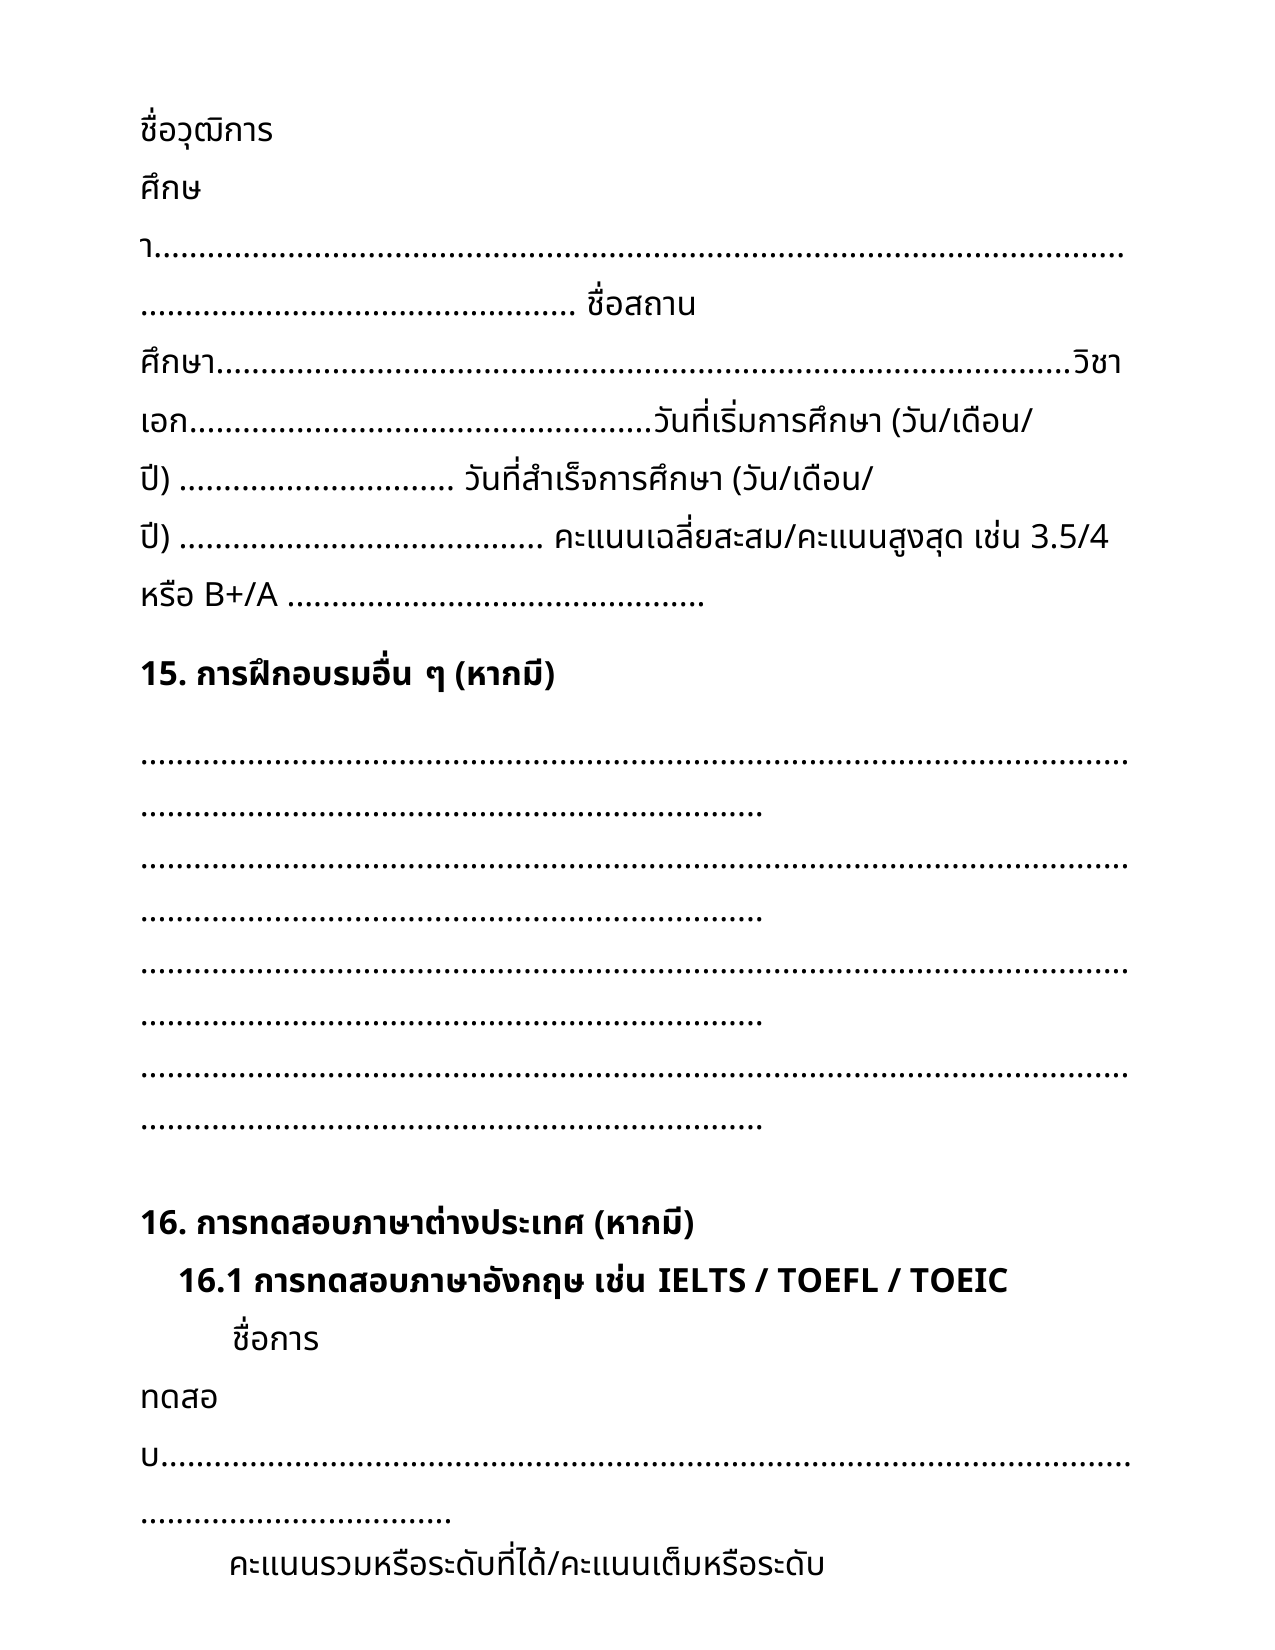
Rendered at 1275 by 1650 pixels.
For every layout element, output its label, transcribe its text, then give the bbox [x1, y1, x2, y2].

text 16.1 การทดสอบภาษาอังกฤษ เช่น IELTS / TOEFL / TOEIC [139, 1257, 1135, 1307]
text 16. การทดสอบภาษาต่างประเทศ (หากมี) [139, 1198, 1135, 1249]
text ..................................................................................................................................................................................... [139, 729, 1135, 826]
text ..................................................................................................................................................................................... [139, 937, 1135, 1035]
text ..................................................................................................................................................................................... [139, 833, 1135, 931]
text ชื่อวุฒิการศึกษา.............................................................................................................................................................. ชื่อสถานศึกษา................................................................................................วิชาเอก....................................................วันที่เริ่มการศึกษา (วัน/เดือน/ปี) ............................... วันที่สำเร็จการศึกษา (วัน/เดือน/ปี) ......................................... คะแนนเฉลี่ยสะสม/คะแนนสูงสุด เช่น 3.5/4 หรือ B+/A ............................................... [139, 106, 1135, 621]
text 15. การฝึกอบรมอื่น ๆ (หากมี) [139, 650, 1135, 700]
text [139, 1540, 1135, 1591]
text ..................................................................................................................................................................................... [139, 1042, 1135, 1139]
